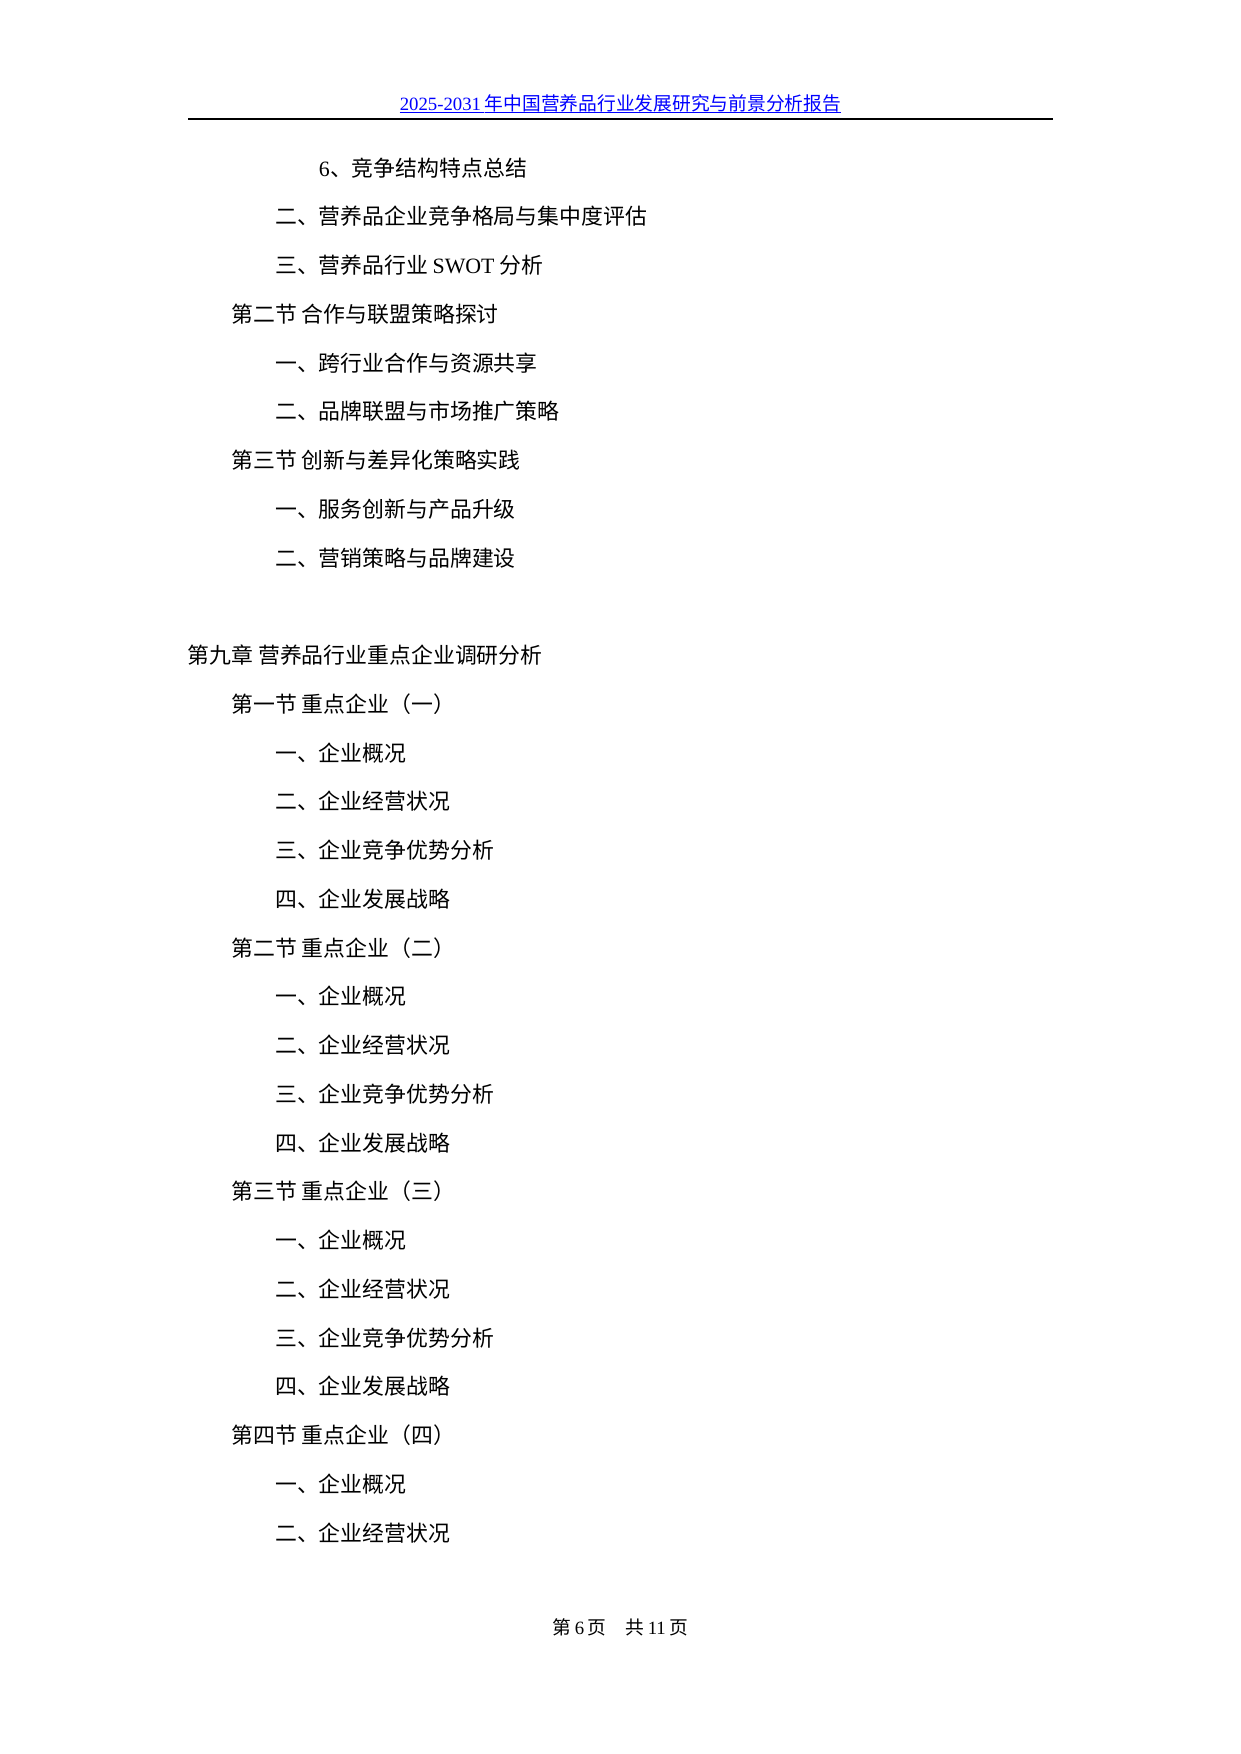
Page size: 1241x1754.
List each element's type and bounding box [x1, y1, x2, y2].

text [187, 150, 1053, 1548]
